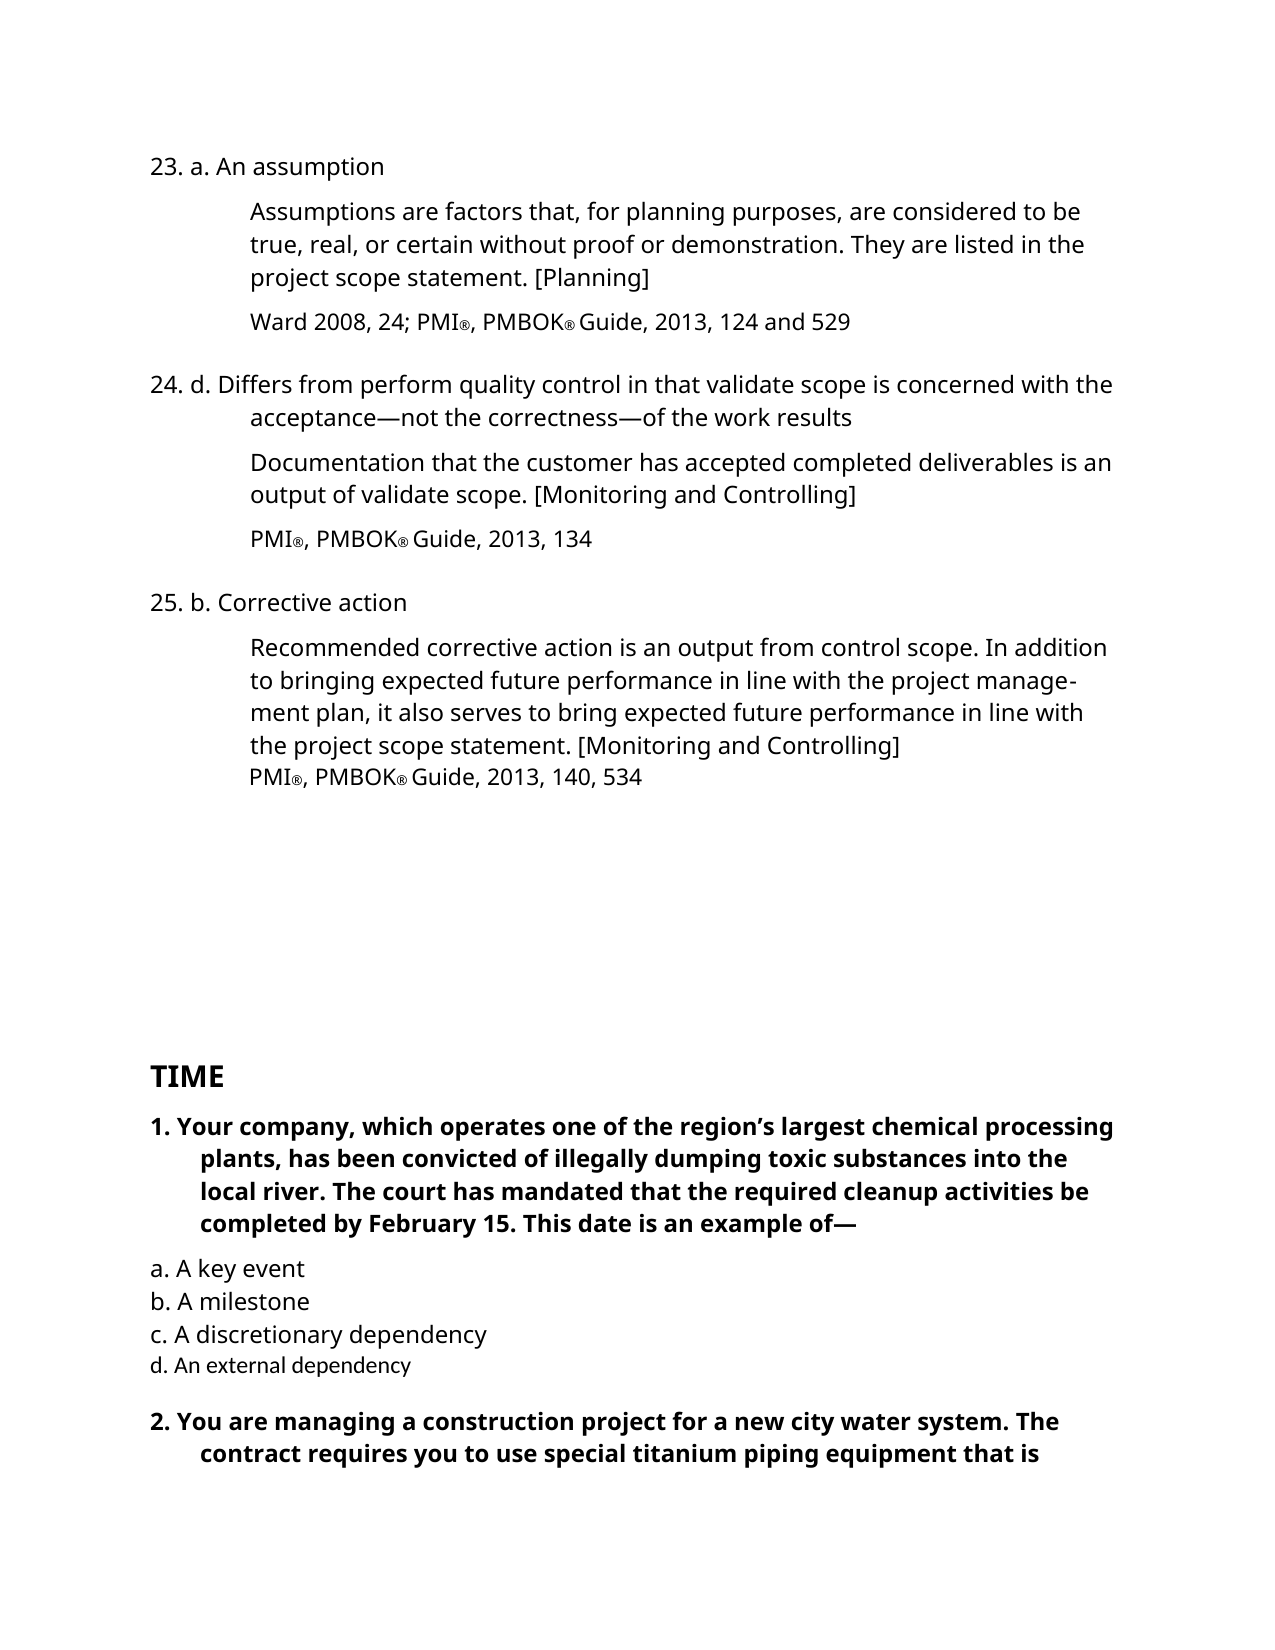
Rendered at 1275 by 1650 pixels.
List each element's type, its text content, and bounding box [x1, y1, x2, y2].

text Documentation that the customer has accepted completed deliverables is an output of validate scope. [Monitoring and Controlling] [250, 446, 1125, 511]
text TIME [150, 1056, 1125, 1097]
text a. A key event [150, 1252, 1125, 1285]
text PMI®, PMBOK® Guide, 2013, 134 [250, 523, 1125, 554]
text Recommended corrective action is an output from control scope. In addition to bringing expected future performance in line with the project management plan, it also serves to bring expected future performance in line with the project scope statement. [Monitoring and Controlling] [250, 631, 1125, 761]
text Ward 2008, 24; PMI®, PMBOK® Guide, 2013, 124 and 529 [250, 305, 1125, 337]
text d. An external dependency [150, 1350, 1125, 1379]
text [150, 1404, 1125, 1470]
text 24. d. Differs from perform quality control in that validate scope is concerned with the acceptance—not the correctness—of the work results [150, 368, 1125, 433]
text 23. a. An assumption [150, 150, 1125, 183]
text PMI®, PMBOK® Guide, 2013, 140, 534 [150, 761, 1125, 793]
text 25. b. Corrective action [150, 586, 1125, 618]
text c. A discretionary dependency [150, 1317, 1125, 1350]
text 1. Your company, which operates one of the region’s largest chemical processing plants, has been convicted of illegally dumping toxic substances into the local river. The court has mandated that the required cleanup activities be completed by February 15. This date is an example of— [150, 1109, 1125, 1240]
text b. A milestone [150, 1285, 1125, 1317]
text Assumptions are factors that, for planning purposes, are considered to be true, real, or certain without proof or demonstration. They are listed in the project scope statement. [Planning] [250, 195, 1125, 293]
